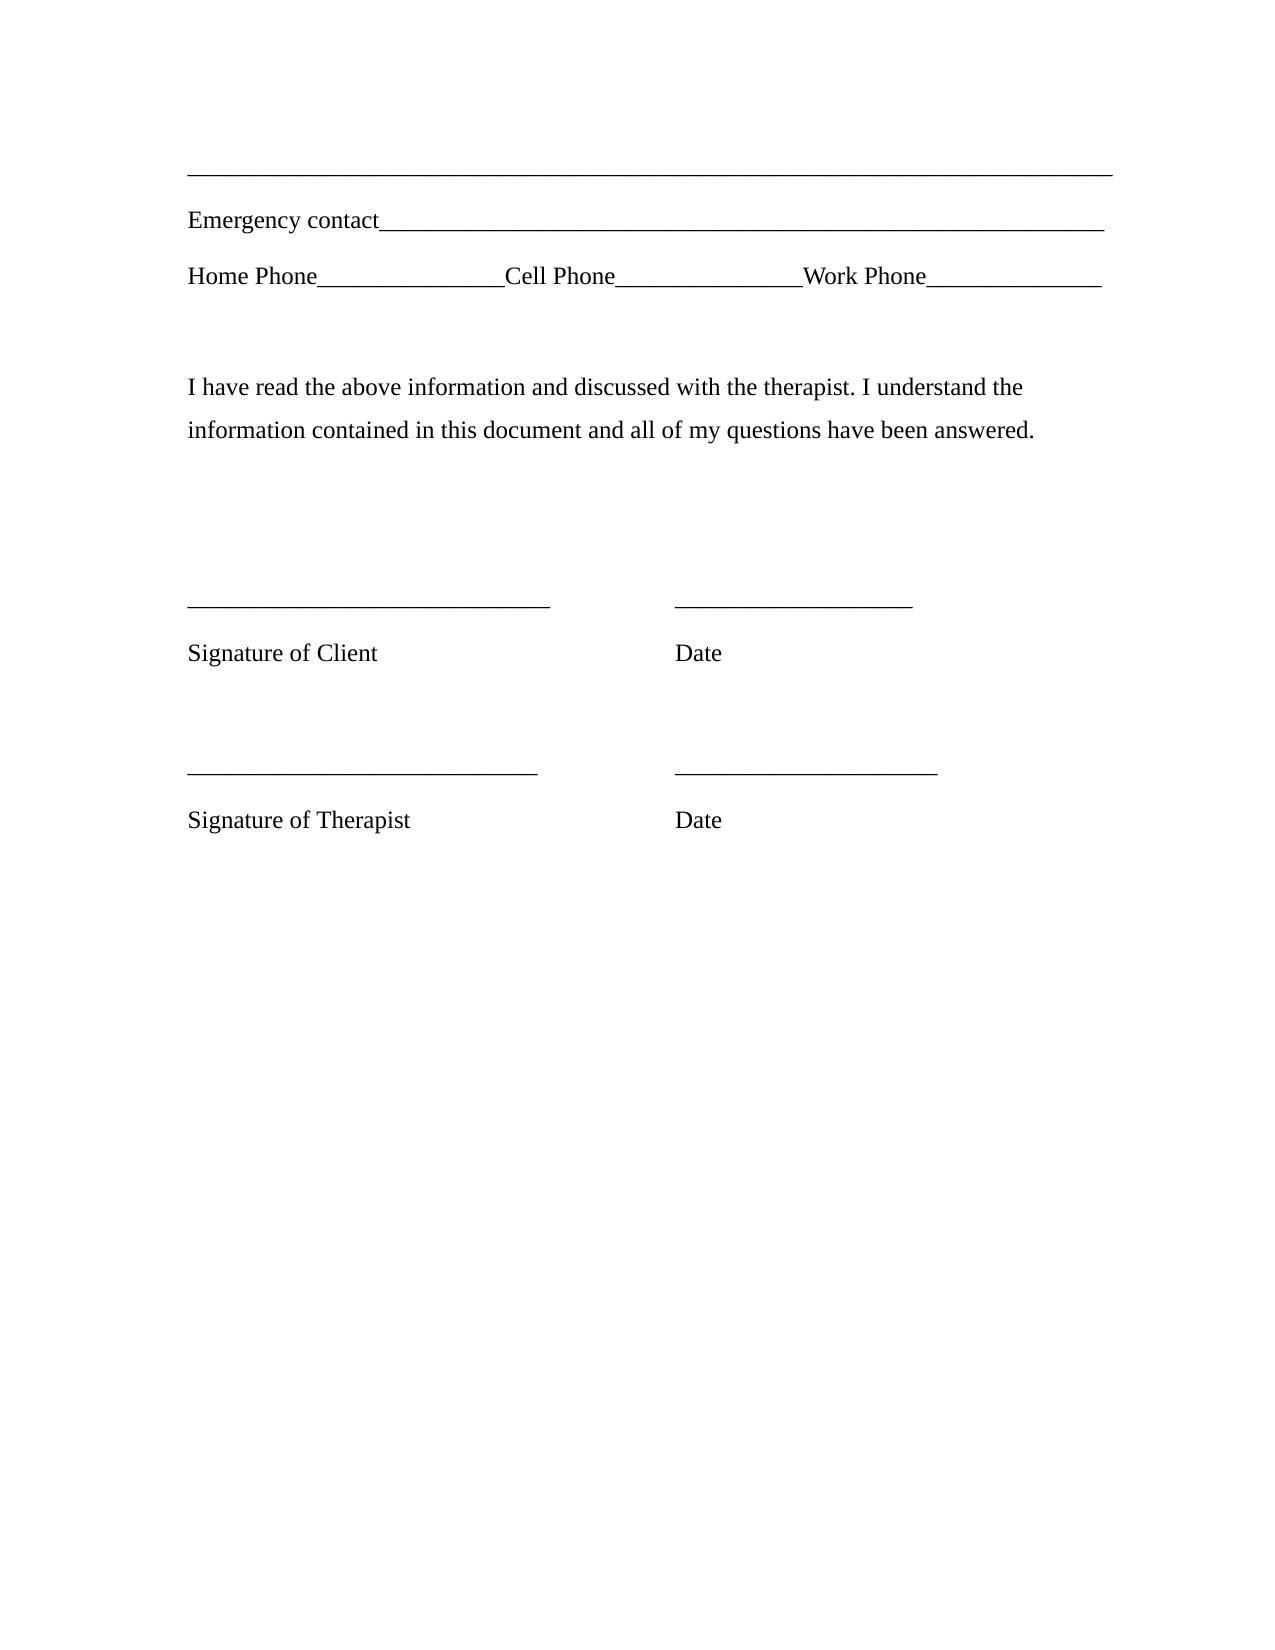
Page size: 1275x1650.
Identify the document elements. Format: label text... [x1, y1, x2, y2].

text Emergency contact__________________________________________________________ [187, 206, 1125, 234]
text _____________________________ ___________________ [187, 582, 1125, 611]
text __________________________________________________________________________ [187, 150, 1125, 179]
text ____________________________ _____________________ [187, 749, 1125, 778]
text Signature of Client Date [187, 638, 1125, 667]
text Signature of Therapist Date [187, 805, 1125, 834]
text I have read the above information and discussed with the therapist. I understand the information contained in this document and all of my questions have been answered. [187, 372, 1125, 444]
text Home Phone_______________Cell Phone_______________Work Phone______________ [187, 261, 1125, 290]
